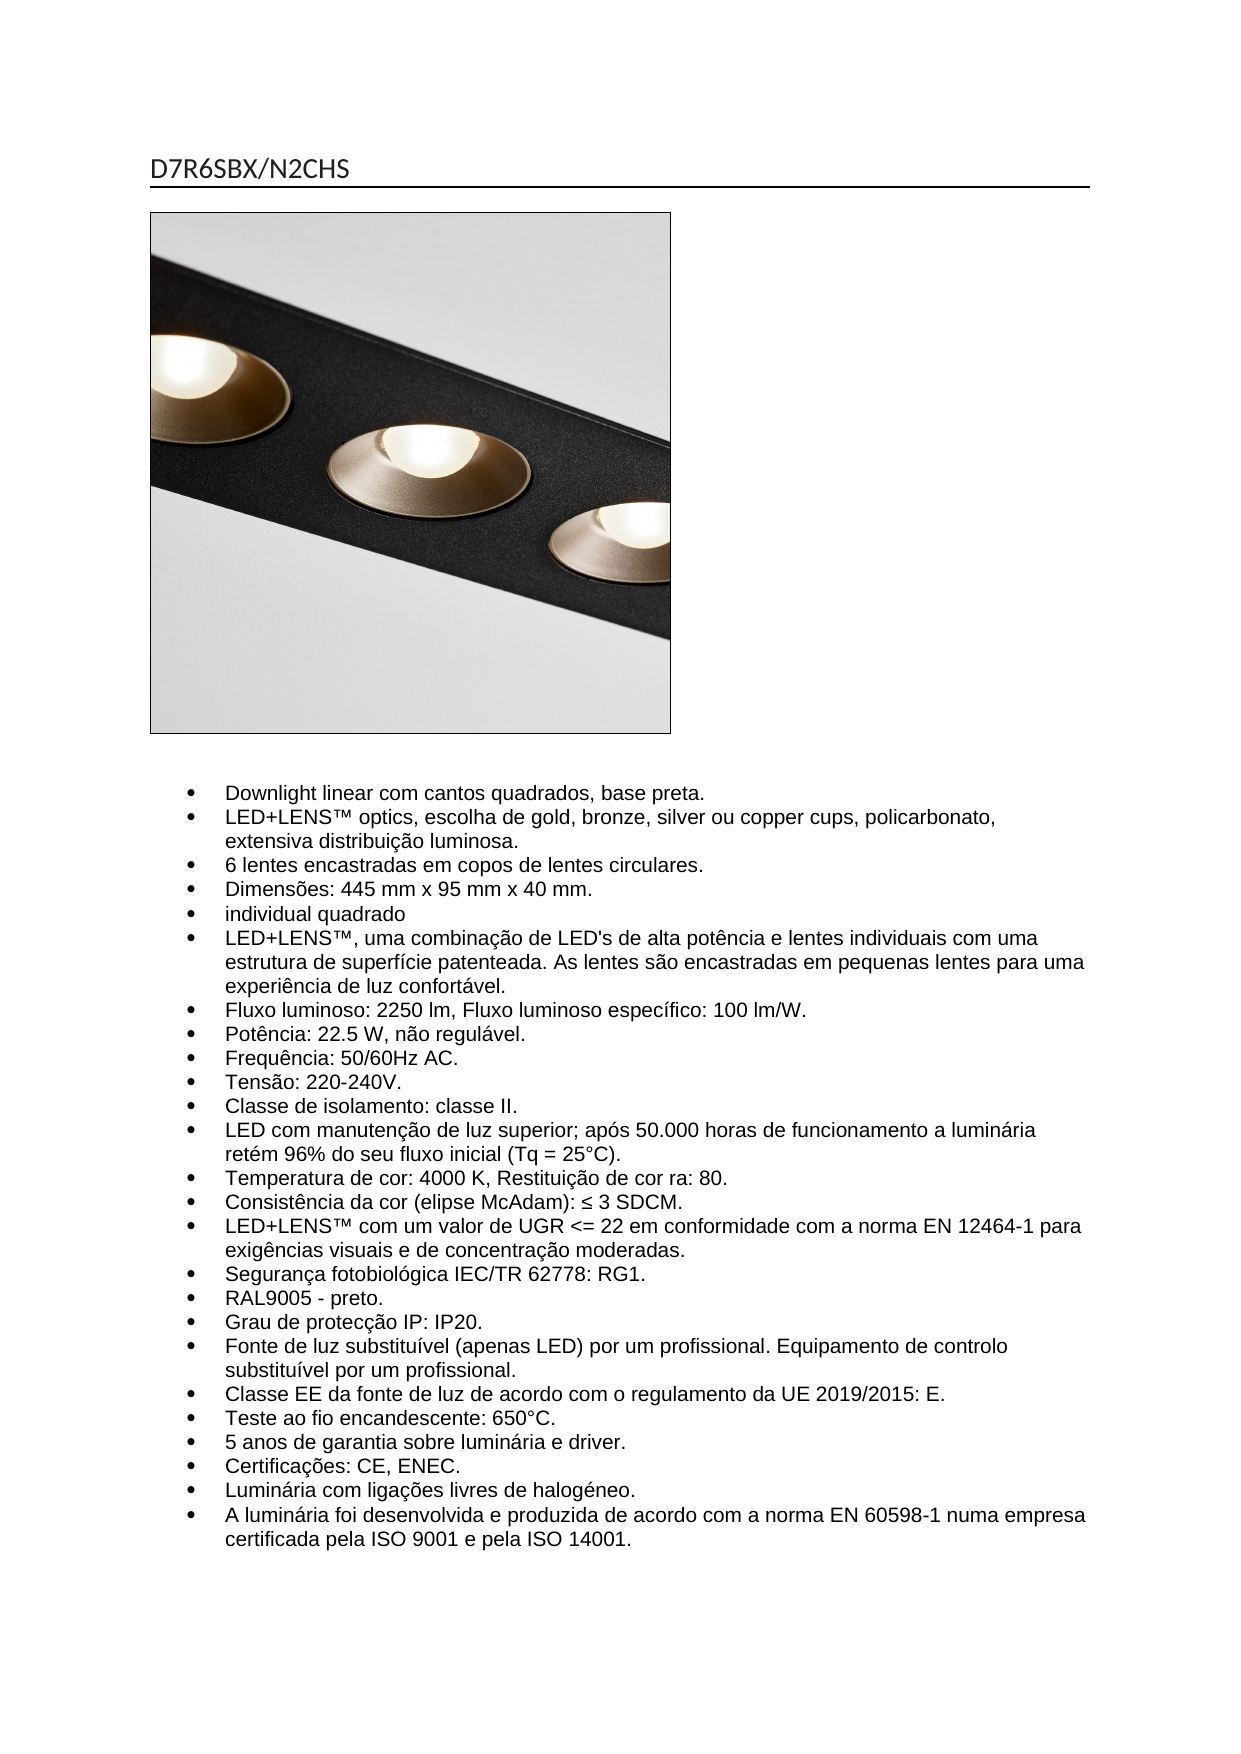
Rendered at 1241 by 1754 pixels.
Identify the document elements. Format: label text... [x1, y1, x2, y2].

list Downlight linear com cantos quadrados, base preta. [187, 781, 1090, 805]
list Certificações: CE, ENEC. [187, 1454, 1090, 1478]
list Fluxo luminoso: 2250 lm, Fluxo luminoso específico: 100 lm/W. [187, 997, 1090, 1021]
list Fonte de luz substituível (apenas LED) por um profissional. Equipamento de controlo substituível por um profissional. [187, 1334, 1090, 1382]
list LED+LENS™, uma combinação de LED's de alta potência e lentes individuais com uma estrutura de superfície patenteada. As lentes são encastradas em pequenas lentes para uma experiência de luz confortável. [187, 925, 1090, 997]
list Consistência da cor (elipse McAdam): ≤ 3 SDCM. [187, 1190, 1090, 1214]
list individual quadrado [187, 901, 1090, 925]
list 5 anos de garantia sobre luminária e driver. [187, 1430, 1090, 1454]
list A luminária foi desenvolvida e produzida de acordo com a norma EN 60598-1 numa empresa certificada pela ISO 9001 e pela ISO 14001. [187, 1502, 1090, 1550]
list Temperatura de cor: 4000 K, Restituição de cor ra: 80. [187, 1166, 1090, 1190]
list Teste ao fio encandescente: 650°C. [187, 1406, 1090, 1430]
list Segurança fotobiológica IEC/TR 62778: RG1. [187, 1262, 1090, 1286]
list Classe EE da fonte de luz de acordo com o regulamento da UE 2019/2015: E. [187, 1382, 1090, 1406]
picture [151, 213, 670, 733]
list Dimensões: 445 mm x 95 mm x 40 mm. [187, 877, 1090, 901]
list Tensão: 220-240V. [187, 1069, 1090, 1094]
text D7R6SBX/N2CHS [150, 150, 1090, 186]
list Luminária com ligações livres de halogéneo. [187, 1478, 1090, 1502]
list Classe de isolamento: classe II. [187, 1094, 1090, 1118]
list Frequência: 50/60Hz AC. [187, 1046, 1090, 1069]
list Potência: 22.5 W, não regulável. [187, 1021, 1090, 1046]
list LED com manutenção de luz superior; após 50.000 horas de funcionamento a luminária retém 96% do seu fluxo inicial (Tq = 25°C). [187, 1118, 1090, 1166]
list LED+LENS™ optics, escolha de gold, bronze, silver ou copper cups, policarbonato, extensiva distribuição luminosa. [187, 805, 1090, 853]
list 6 lentes encastradas em copos de lentes circulares. [187, 853, 1090, 877]
list Grau de protecção IP: IP20. [187, 1310, 1090, 1334]
list RAL9005 - preto. [187, 1286, 1090, 1310]
list LED+LENS™ com um valor de UGR <= 22 em conformidade com a norma EN 12464-1 para exigências visuais e de concentração moderadas. [187, 1214, 1090, 1262]
